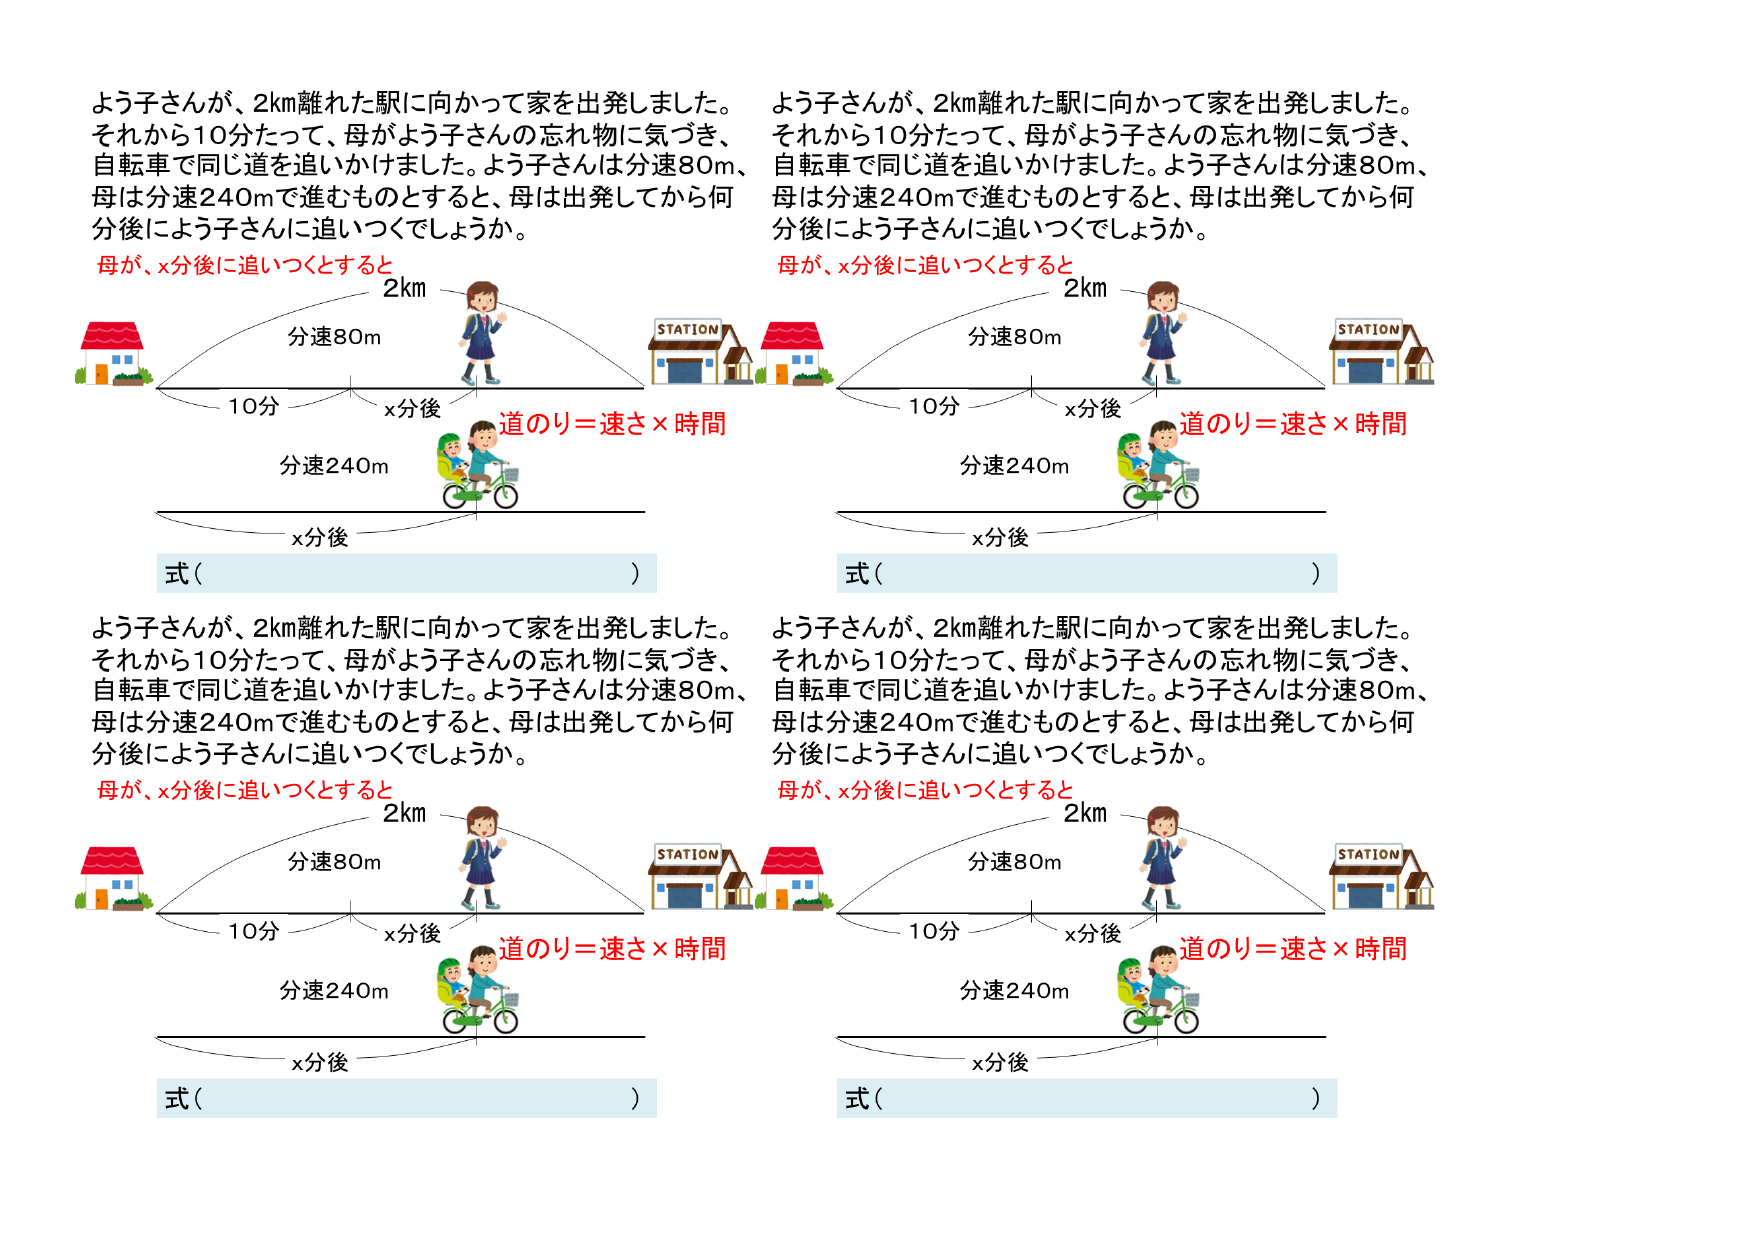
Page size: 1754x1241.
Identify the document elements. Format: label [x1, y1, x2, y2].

picture [75, 76, 1436, 593]
picture [75, 601, 1436, 1118]
